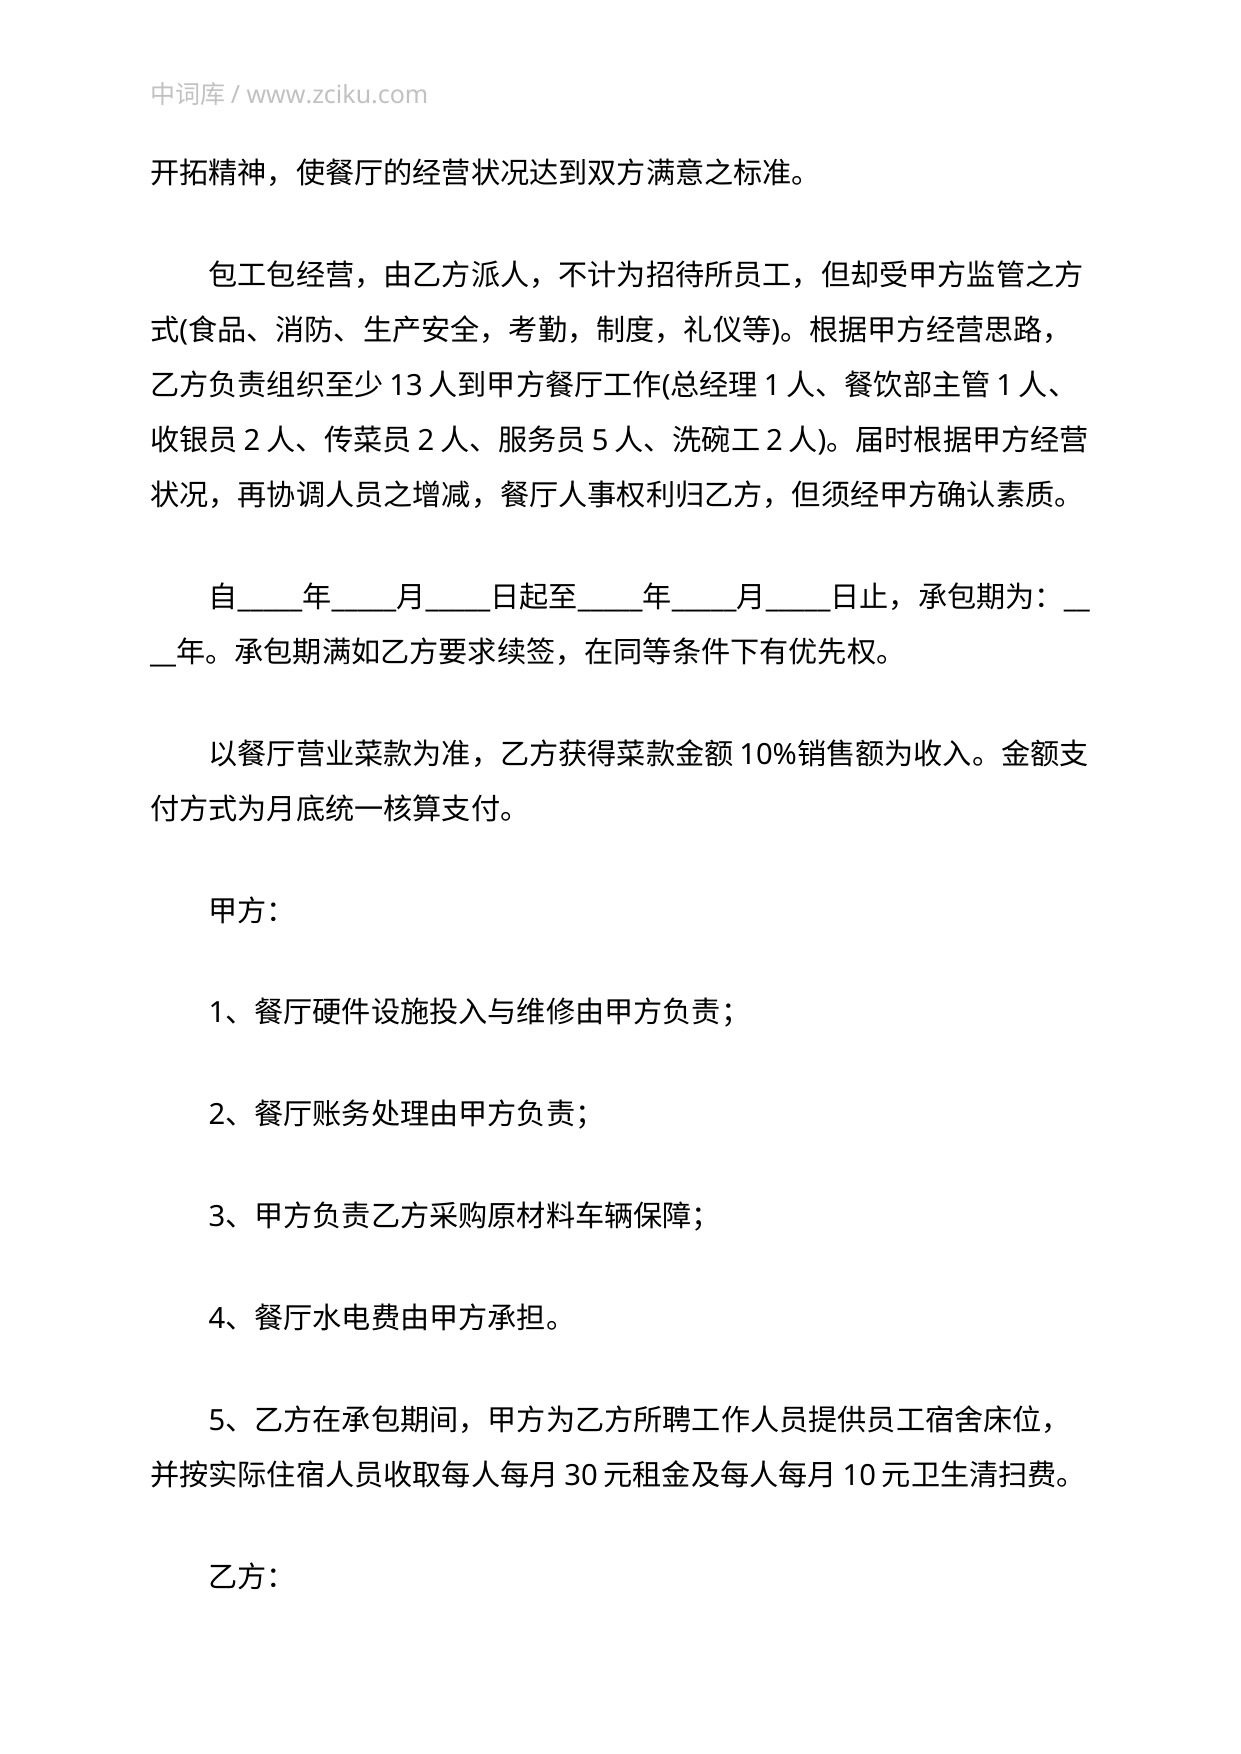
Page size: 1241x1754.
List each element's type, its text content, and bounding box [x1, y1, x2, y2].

text 以餐厅营业菜款为准，乙方获得菜款金额10%销售额为收入。金额支付方式为月底统一核算支付。 [150, 730, 1090, 828]
text 自_____年_____月_____日起至_____年_____月_____日止，承包期为：____年。承包期满如乙方要求续签，在同等条件下有优先权。 [150, 573, 1090, 671]
text 包工包经营，由乙方派人，不计为招待所员工，但却受甲方监管之方式(食品、消防、生产安全，考勤，制度，礼仪等)。根据甲方经营思路，乙方负责组织至少13人到甲方餐厅工作(总经理1人、餐饮部主管1人、收银员2人、传菜员2人、服务员5人、洗碗工2人)。届时根据甲方经营状况，再协调人员之增减，餐厅人事权利归乙方，但须经甲方确认素质。 [150, 252, 1090, 514]
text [150, 150, 1090, 192]
text 甲方： [150, 887, 1090, 929]
text 5、乙方在承包期间，甲方为乙方所聘工作人员提供员工宿舍床位，并按实际住宿人员收取每人每月30元租金及每人每月10元卫生清扫费。 [150, 1397, 1090, 1494]
text 乙方： [150, 1554, 1090, 1596]
text 3、甲方负责乙方采购原材料车辆保障； [150, 1193, 1090, 1235]
text 1、餐厅硬件设施投入与维修由甲方负责； [150, 989, 1090, 1031]
text 4、餐厅水电费由甲方承担。 [150, 1295, 1090, 1337]
text 2、餐厅账务处理由甲方负责； [150, 1091, 1090, 1133]
